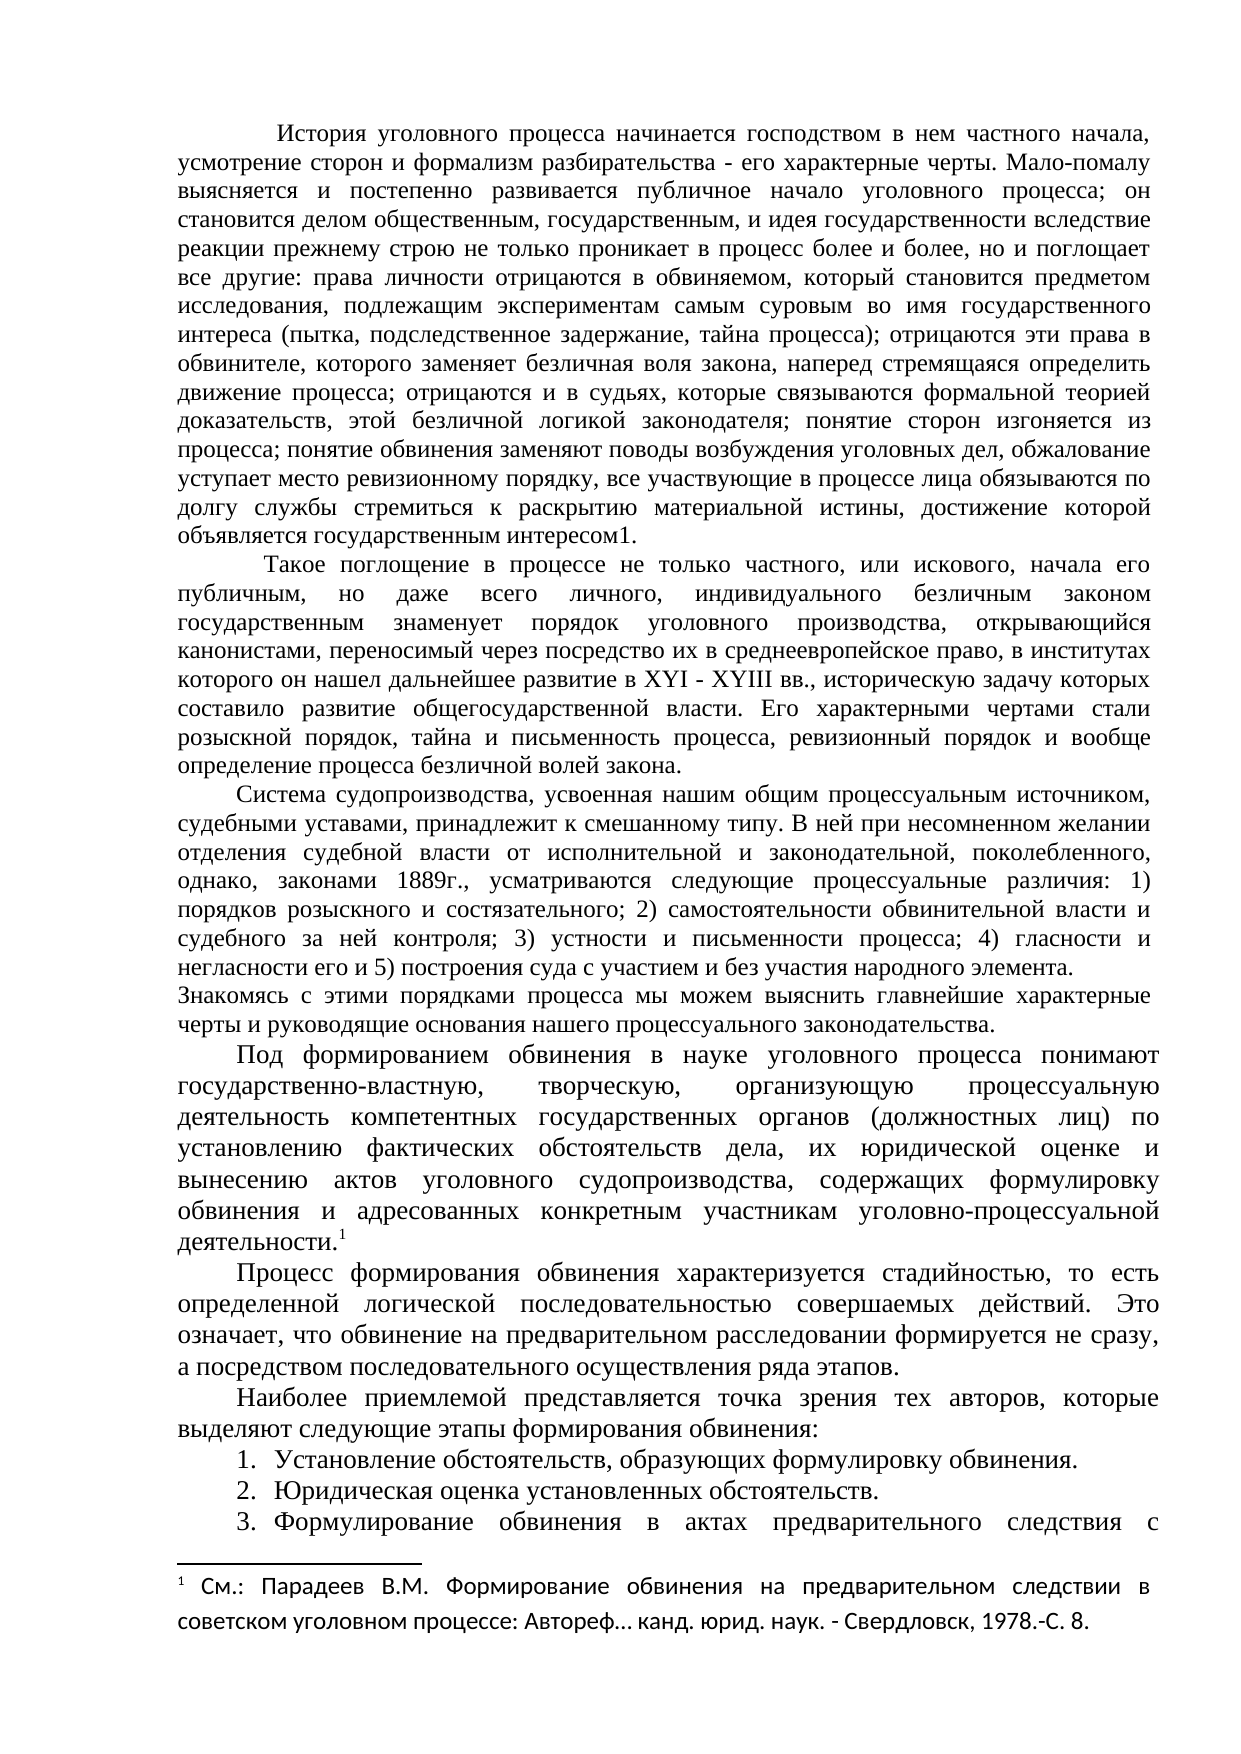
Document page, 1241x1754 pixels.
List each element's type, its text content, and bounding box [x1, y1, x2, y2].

text История уголовного процесса начинается господством в нем частного начала, усмотрение сторон и формализм разбирательства - его характерные черты. Мало-помалу выясняется и постепенно развивается публичное начало уголовного процесса; он становится делом общественным, государственным, и идея государственности вследствие реакции прежнему строю не только проникает в процесс более и более, но и поглощает все другие: права личности отрицаются в обвиняемом, который становится предметом исследования, подлежащим экспериментам самым суровым во имя государственного интереса (пытка, подследственное задержание, тайна процесса); отрицаются эти права в обвинителе, которого заменяет безличная воля закона, наперед стремящаяся определить движение процесса; отрицаются и в судьях, которые связываются формальной теорией доказательств, этой безличной логикой законодателя; понятие сторон изгоняется из процесса; понятие обвинения заменяют поводы возбуждения уголовных дел, обжалование уступает место ревизионному порядку, все участвующие в процессе лица обязываются по долгу службы стремиться к раскрытию материальной истины, достижение которой объявляется государственным интересом1. [177, 118, 1152, 549]
list Юридическая оценка установленных обстоятельств. [236, 1474, 1161, 1505]
list Установление обстоятельств, образующих формулировку обвинения. [236, 1443, 1161, 1474]
text Наиболее приемлемой представляется точка зрения тех авторов, которые выделяют следующие этапы формирования обвинения: [177, 1381, 1161, 1443]
text Процесс формирования обвинения характеризуется стадийностью, то есть определенной логической последовательностью совершаемых действий. Это означает, что обвинение на предварительном расследовании формируется не сразу, а посредством последовательного осуществления ряда этапов. [177, 1256, 1161, 1381]
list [236, 1505, 1161, 1536]
text Под формированием обвинения в науке уголовного процесса понимают государственно-властную, творческую, организующую процессуальную деятельность компетентных государственных органов (должностных лиц) по установлению фактических обстоятельств дела, их юридической оценке и вынесению актов уголовного судопроизводства, содержащих формулировку обвинения и адресованных конкретным участникам уголовно-процессуальной деятельности. [177, 1038, 1161, 1256]
text Такое поглощение в процессе не только частного, или искового, начала его публичным, но даже всего личного, индивидуального безличным законом государственным знаменует порядок уголовного производства, открывающийся канонистами, переносимый через посредство их в среднеевропейское право, в институтах которого он нашел дальнейшее развитие в XYI - XYIII вв., историческую задачу которых составило развитие общегосударственной власти. Его характерными чертами стали розыскной порядок, тайна и письменность процесса, ревизионный порядок и вообще определение процесса безличной волей закона. [177, 549, 1152, 779]
text Система судопроизводства, усвоенная нашим общим процессуальным источником, судебными уставами, принадлежит к смешанному типу. В ней при несомненном желании отделения судебной власти от исполнительной и законодательной, поколебленного, однако, законами 1889г., усматриваются следующие процессуальные различия: 1) порядков розыскного и состязательного; 2) самостоятельности обвинительной власти и судебного за ней контроля; 3) устности и письменности процесса; 4) гласности и негласности его и 5) построения суда с участием и без участия народного элемента. [177, 779, 1152, 981]
text Знакомясь с этими порядками процесса мы можем выяснить главнейшие характерные черты и руководящие основания нашего процессуального законодательства. [177, 981, 1152, 1038]
